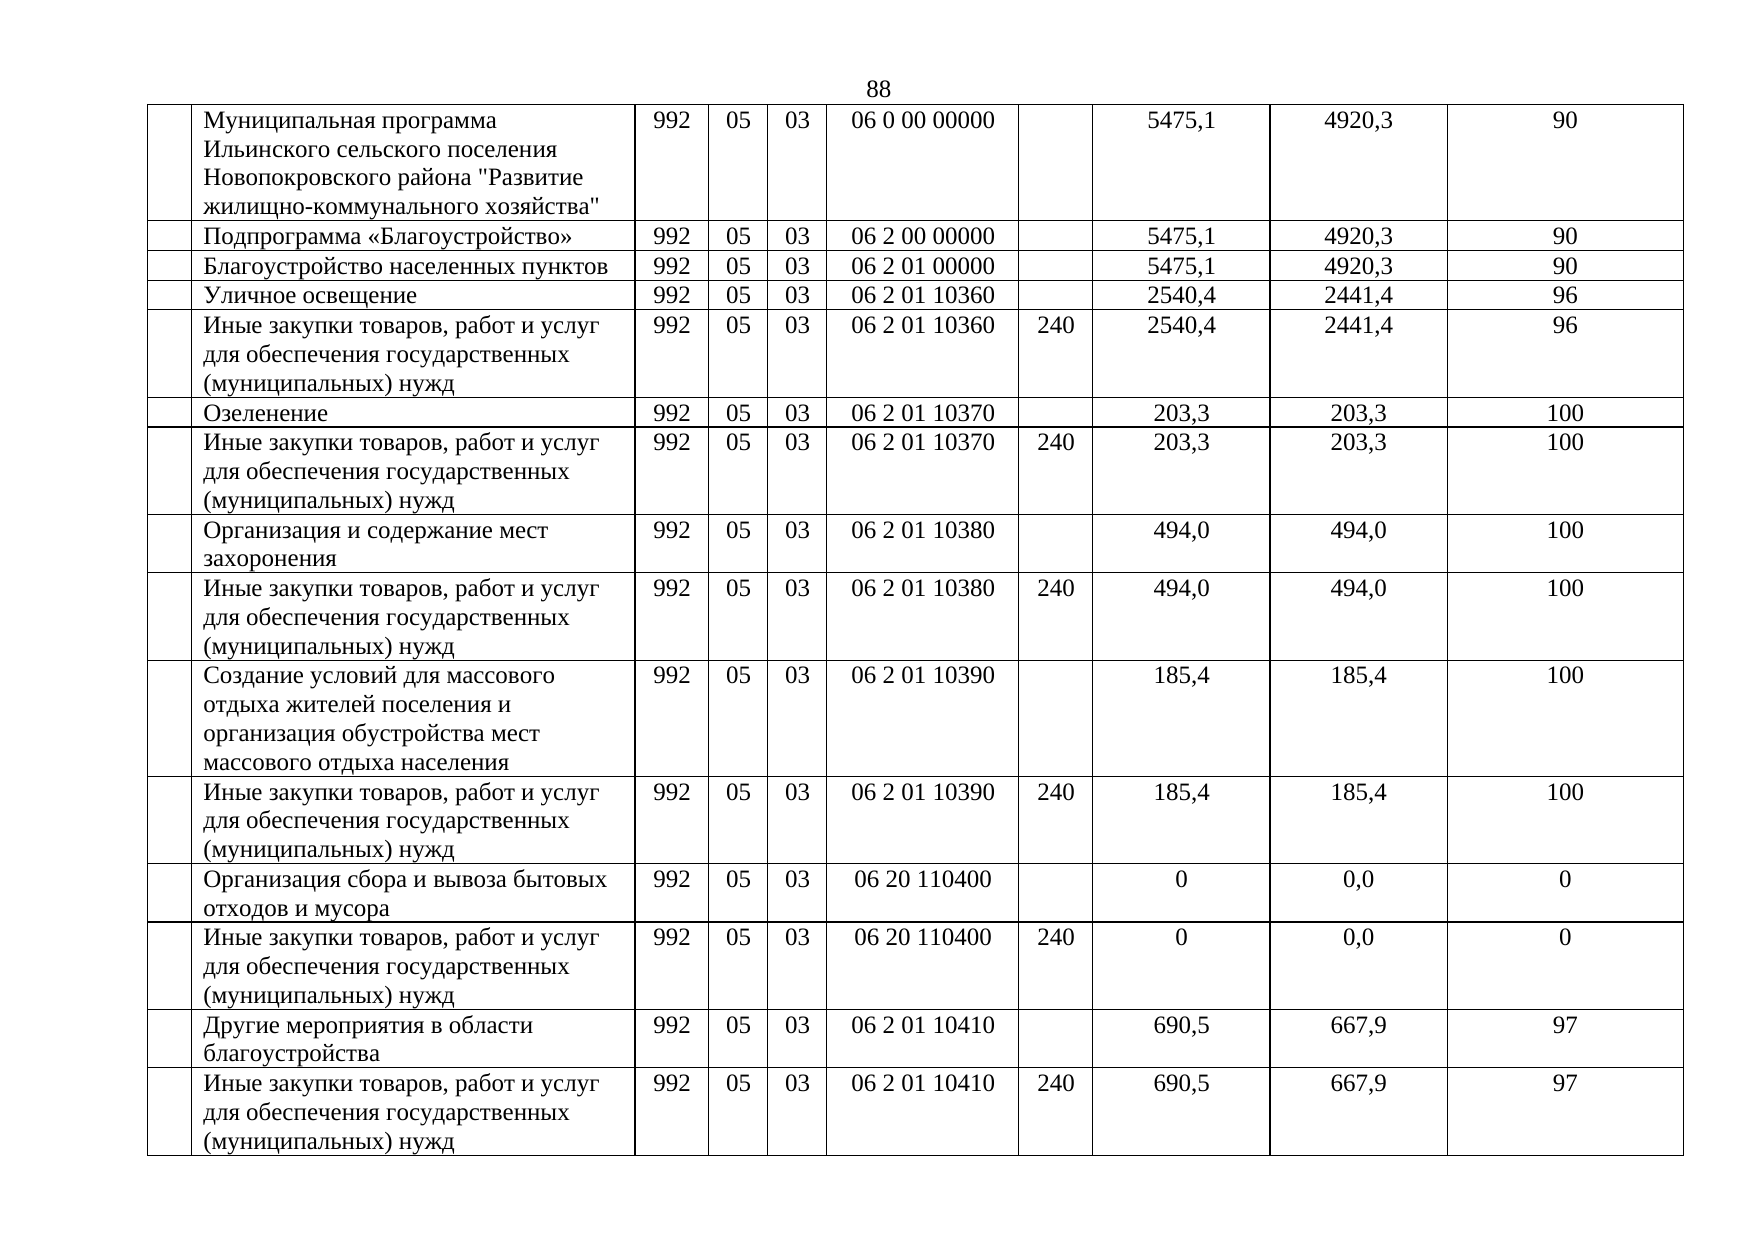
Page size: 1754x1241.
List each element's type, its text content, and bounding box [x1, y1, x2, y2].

table_cell 96 [1448, 310, 1683, 397]
table_cell 5475,1 [1093, 105, 1269, 220]
table_cell 100 [1448, 661, 1683, 776]
table_cell 03 [768, 310, 826, 397]
table_cell 90 [1448, 105, 1683, 220]
table_cell 03 [768, 1068, 826, 1154]
table_cell 05 [709, 310, 767, 397]
table_cell Иные закупки товаров, работ и услуг для обеспечения государственных (муниципальных) нужд [192, 777, 634, 863]
table_cell [148, 515, 191, 572]
table_cell 05 [709, 661, 767, 776]
table_cell [148, 428, 191, 514]
table_cell 992 [636, 573, 708, 659]
table_cell 05 [709, 923, 767, 1009]
table_cell 240 [1019, 1068, 1092, 1154]
table_cell 494,0 [1093, 573, 1269, 659]
table_cell Иные закупки товаров, работ и услуг для обеспечения государственных (муниципальных) нужд [192, 923, 634, 1009]
table_cell 992 [636, 923, 708, 1009]
table_cell [148, 1068, 191, 1154]
table_cell 100 [1448, 398, 1683, 426]
table_cell 06 2 01 10390 [827, 777, 1018, 863]
table_cell 03 [768, 923, 826, 1009]
table_cell 185,4 [1093, 777, 1269, 863]
table_cell 06 2 01 10410 [827, 1068, 1018, 1154]
table_cell 90 [1448, 221, 1683, 250]
table_cell 494,0 [1271, 573, 1447, 659]
table_cell 0,0 [1271, 923, 1447, 1009]
table_cell 185,4 [1271, 777, 1447, 863]
table_cell 05 [709, 105, 767, 220]
table_cell [148, 398, 191, 426]
table_cell 05 [709, 1068, 767, 1154]
table_cell 0 [1448, 923, 1683, 1009]
table_cell [148, 251, 191, 279]
table_cell 2441,4 [1271, 281, 1447, 309]
table_cell 06 2 01 10390 [827, 661, 1018, 776]
table_cell 667,9 [1271, 1010, 1447, 1067]
table_cell [148, 221, 191, 250]
table_cell [148, 310, 191, 397]
table_cell 203,3 [1271, 428, 1447, 514]
table_cell 0,0 [1271, 864, 1447, 921]
table_cell 992 [636, 251, 708, 279]
table_cell 05 [709, 573, 767, 659]
table_cell 06 2 01 10360 [827, 281, 1018, 309]
table_cell 992 [636, 221, 708, 250]
table_cell [148, 1010, 191, 1067]
table_cell [148, 923, 191, 1009]
table_cell 06 2 01 10360 [827, 310, 1018, 397]
table_cell 992 [636, 515, 708, 572]
table_cell 06 20 110400 [827, 923, 1018, 1009]
table_cell 992 [636, 864, 708, 921]
table_cell 06 20 110400 [827, 864, 1018, 921]
table_cell 06 2 01 10380 [827, 515, 1018, 572]
table_cell 100 [1448, 777, 1683, 863]
table_cell 03 [768, 573, 826, 659]
table_cell 03 [768, 661, 826, 776]
table_cell 05 [709, 1010, 767, 1067]
table_cell [1019, 661, 1092, 776]
table_cell 100 [1448, 515, 1683, 572]
table_cell 03 [768, 1010, 826, 1067]
table_cell [148, 573, 191, 659]
table_cell 05 [709, 777, 767, 863]
table_cell 203,3 [1271, 398, 1447, 426]
table_cell 05 [709, 864, 767, 921]
table_cell Создание условий для массового отдыха жителей поселения и организация обустройства мест массового отдыха населения [192, 661, 634, 776]
table_cell 05 [709, 428, 767, 514]
table_cell 5475,1 [1093, 221, 1269, 250]
table_cell 06 2 01 10410 [827, 1010, 1018, 1067]
table_cell 03 [768, 864, 826, 921]
table_cell 992 [636, 105, 708, 220]
table_cell 992 [636, 398, 708, 426]
table_cell Другие мероприятия в области благоустройства [192, 1010, 634, 1067]
table_cell 03 [768, 221, 826, 250]
table_cell [148, 281, 191, 309]
table_cell 4920,3 [1271, 221, 1447, 250]
table_cell 4920,3 [1271, 251, 1447, 279]
table_cell Благоустройство населенных пунктов [192, 251, 634, 279]
table_cell 100 [1448, 428, 1683, 514]
table_cell 240 [1019, 777, 1092, 863]
table_cell 240 [1019, 428, 1092, 514]
table_cell Муниципальная программа Ильинского сельского поселения Новопокровского района "Развитие жилищно-коммунального хозяйства" [192, 105, 634, 220]
table_cell 185,4 [1271, 661, 1447, 776]
table_cell [1019, 515, 1092, 572]
table_cell 05 [709, 398, 767, 426]
table_cell 05 [709, 281, 767, 309]
table_cell Иные закупки товаров, работ и услуг для обеспечения государственных (муниципальных) нужд [192, 573, 634, 659]
table_cell 992 [636, 1068, 708, 1154]
table_cell 06 2 01 00000 [827, 251, 1018, 279]
table_cell 240 [1019, 573, 1092, 659]
table_cell 96 [1448, 281, 1683, 309]
table_cell 203,3 [1093, 398, 1269, 426]
table_cell 185,4 [1093, 661, 1269, 776]
table_cell 992 [636, 310, 708, 397]
table_cell 97 [1448, 1068, 1683, 1154]
table_cell Иные закупки товаров, работ и услуг для обеспечения государственных (муниципальных) нужд [192, 310, 634, 397]
table_cell Подпрограмма «Благоустройство» [192, 221, 634, 250]
table_cell 03 [768, 251, 826, 279]
table_cell Организация и содержание мест захоронения [192, 515, 634, 572]
table_cell 06 2 01 10370 [827, 398, 1018, 426]
table_cell Иные закупки товаров, работ и услуг для обеспечения государственных (муниципальных) нужд [192, 428, 634, 514]
table_cell 03 [768, 777, 826, 863]
table_cell 05 [709, 251, 767, 279]
table_cell 100 [1448, 573, 1683, 659]
table_cell 0 [1448, 864, 1683, 921]
table_cell [148, 105, 191, 220]
table_cell 05 [709, 515, 767, 572]
table_cell [1019, 221, 1092, 250]
table_cell 992 [636, 661, 708, 776]
table_cell 240 [1019, 310, 1092, 397]
table_cell [1019, 281, 1092, 309]
table_cell 06 2 01 10370 [827, 428, 1018, 514]
table_cell [1019, 251, 1092, 279]
table_cell 5475,1 [1093, 251, 1269, 279]
table_cell Озеленение [192, 398, 634, 426]
table_cell 203,3 [1093, 428, 1269, 514]
table_cell 06 2 00 00000 [827, 221, 1018, 250]
table_cell 992 [636, 1010, 708, 1067]
table_cell 4920,3 [1271, 105, 1447, 220]
table_cell 494,0 [1271, 515, 1447, 572]
table_cell 667,9 [1271, 1068, 1447, 1154]
table_cell [148, 661, 191, 776]
table_cell 690,5 [1093, 1010, 1269, 1067]
table_cell 97 [1448, 1010, 1683, 1067]
table_cell 06 2 01 10380 [827, 573, 1018, 659]
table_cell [192, 1068, 634, 1154]
table_cell 03 [768, 428, 826, 514]
table_cell 0 [1093, 923, 1269, 1009]
table_cell 690,5 [1093, 1068, 1269, 1154]
table_cell 2441,4 [1271, 310, 1447, 397]
table_cell [148, 777, 191, 863]
table_cell 90 [1448, 251, 1683, 279]
table_cell 03 [768, 105, 826, 220]
table_cell [148, 864, 191, 921]
table_cell Уличное освещение [192, 281, 634, 309]
table_cell 240 [1019, 923, 1092, 1009]
table_cell 03 [768, 281, 826, 309]
table_cell Организация сбора и вывоза бытовых отходов и мусора [192, 864, 634, 921]
table_cell 992 [636, 281, 708, 309]
table_cell 03 [768, 398, 826, 426]
table_cell 494,0 [1093, 515, 1269, 572]
table_cell 2540,4 [1093, 281, 1269, 309]
table_cell [1019, 1010, 1092, 1067]
table_cell 0 [1093, 864, 1269, 921]
table_cell 2540,4 [1093, 310, 1269, 397]
table_cell 05 [709, 221, 767, 250]
table_cell [1019, 398, 1092, 426]
table_cell [1019, 105, 1092, 220]
table_cell 03 [768, 515, 826, 572]
table_cell 992 [636, 428, 708, 514]
table_cell 992 [636, 777, 708, 863]
table_cell 06 0 00 00000 [827, 105, 1018, 220]
table_cell [1019, 864, 1092, 921]
